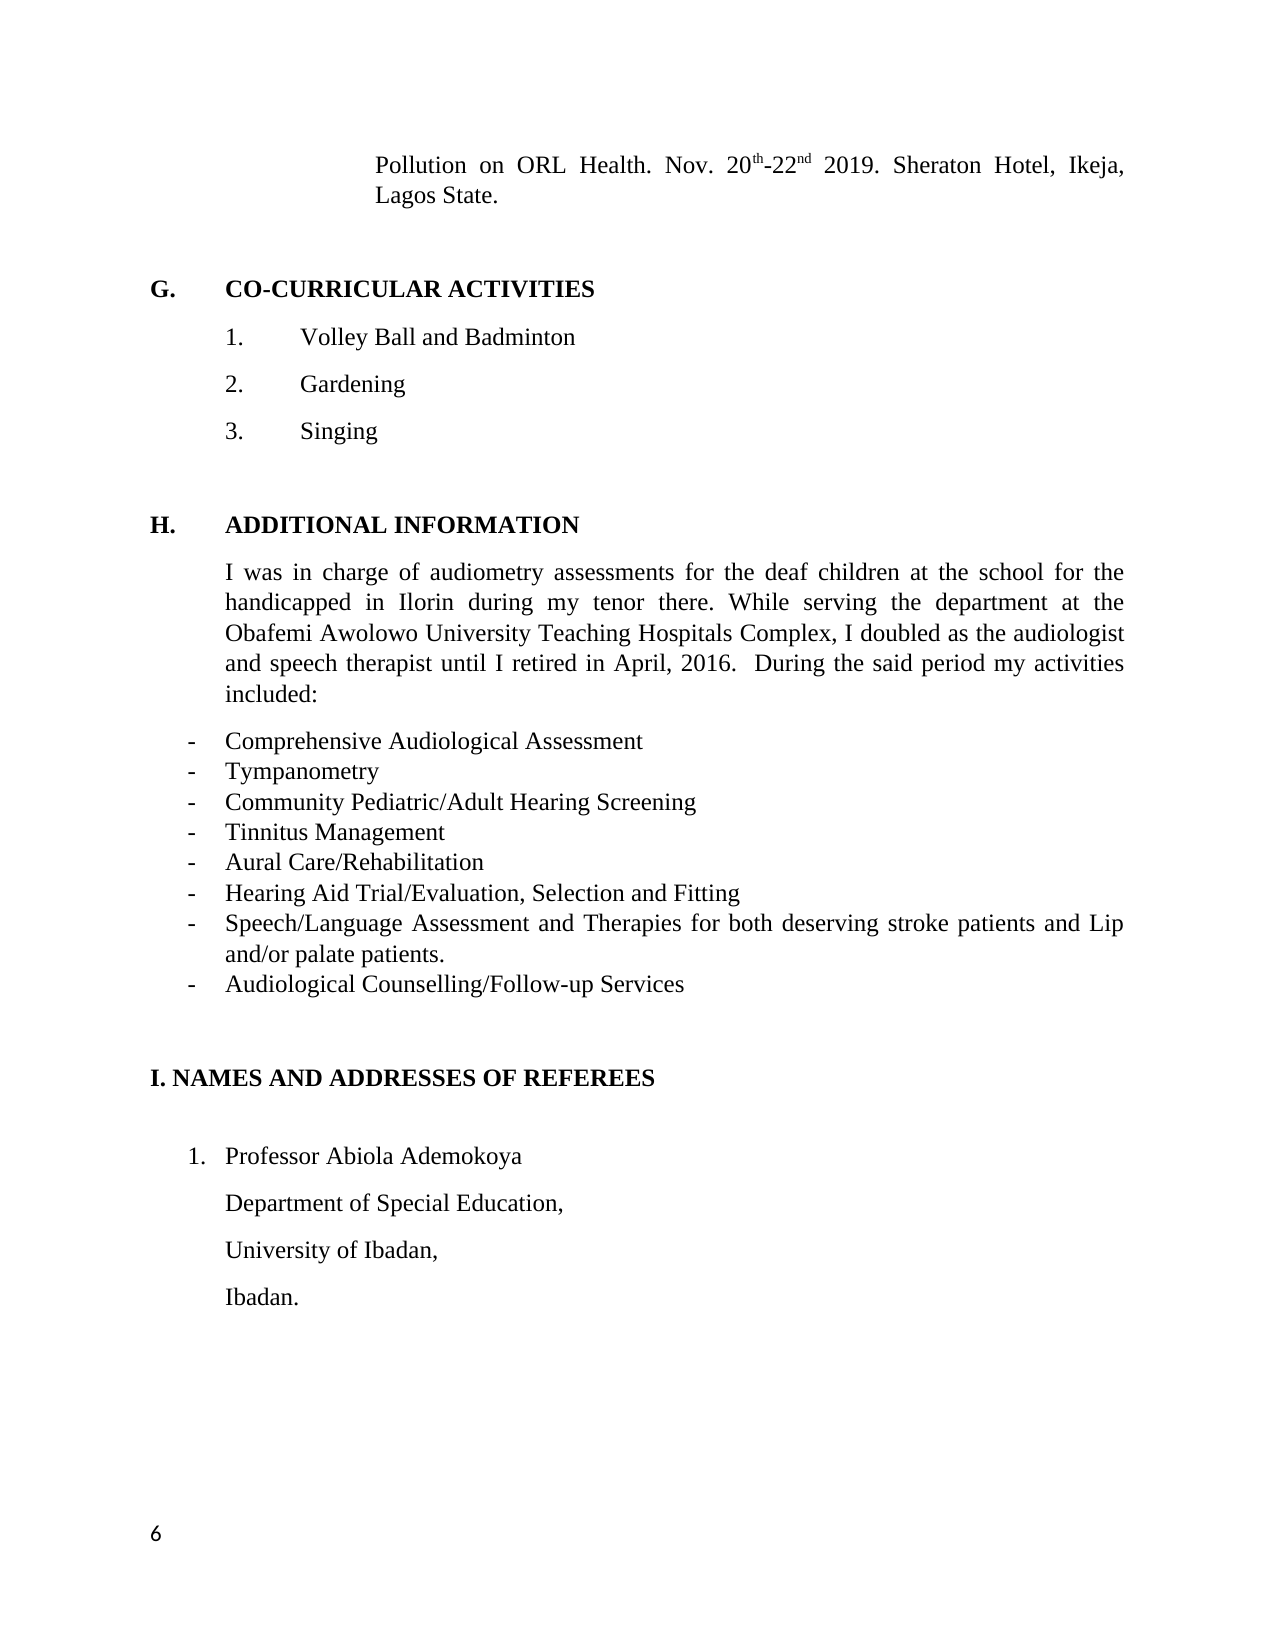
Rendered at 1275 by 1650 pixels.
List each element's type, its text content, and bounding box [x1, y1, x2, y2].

list Tinnitus Management [187, 817, 1125, 846]
text 3. Singing [150, 416, 1125, 444]
text University of Ibadan, [150, 1235, 1125, 1264]
list Tympanometry [187, 756, 1125, 785]
list Aural Care/Rehabilitation [187, 847, 1125, 876]
list Audiological Counselling/Follow-up Services [187, 969, 1125, 998]
list Comprehensive Audiological Assessment [187, 726, 1125, 754]
list Community Pediatric/Adult Hearing Screening [187, 787, 1125, 815]
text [300, 150, 1125, 209]
list Professor Abiola Ademokoya [187, 1141, 1125, 1169]
text 2. Gardening [150, 369, 1125, 397]
text Department of Special Education, [150, 1188, 1125, 1217]
list Speech/Language Assessment and Therapies for both deserving stroke patients and Lip and/or palate patients. [187, 908, 1125, 967]
text Ibadan. [150, 1282, 1125, 1311]
list Hearing Aid Trial/Evaluation, Selection and Fitting [187, 878, 1125, 907]
text I was in charge of audiometry assessments for the deaf children at the school for the handicapped in Ilorin during my tenor there. While serving the department at the Obafemi Awolowo University Teaching Hospitals Complex, I doubled as the audiologist and speech therapist until I retired in April, 2016. During the said period my activities included: [225, 557, 1125, 707]
text 1. Volley Ball and Badminton [150, 322, 1125, 350]
text H. ADDITIONAL INFORMATION [150, 510, 1125, 539]
text I. NAMES AND ADDRESSES OF REFEREES [150, 1063, 1125, 1092]
text G. CO-CURRICULAR ACTIVITIES [150, 274, 1125, 303]
